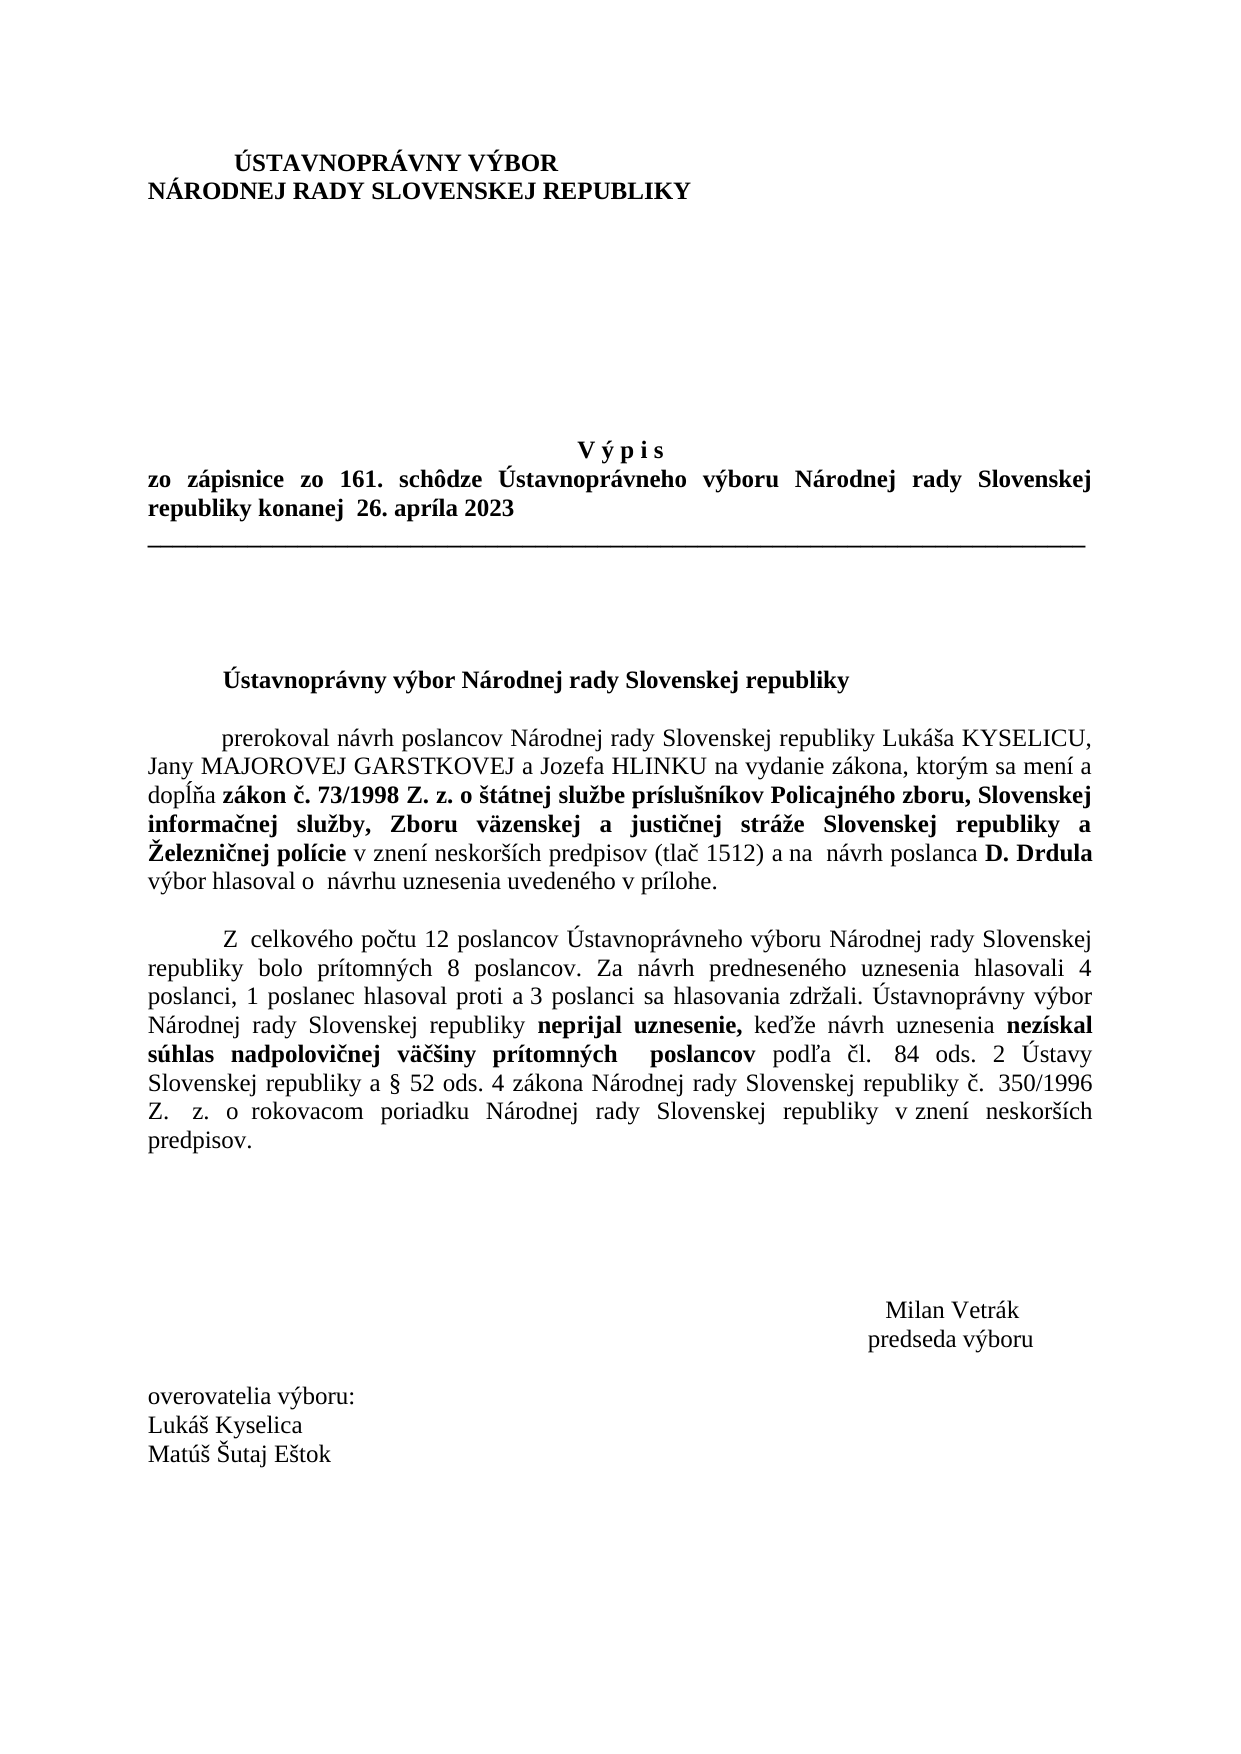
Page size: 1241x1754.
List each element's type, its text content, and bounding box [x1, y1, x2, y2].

text prerokoval návrh poslancov Národnej rady Slovenskej republiky Lukáša KYSELICU, Jany MAJOROVEJ GARSTKOVEJ a Jozefa HLINKU na vydanie zákona, ktorým sa mení a dopĺňa zákon č. 73/1998 Z. z. o štátnej službe príslušníkov Policajného zboru, Slovenskej informačnej služby, Zboru väzenskej a justičnej stráže Slovenskej republiky a Železničnej polície v znení neskorších predpisov (tlač 1512) a na návrh poslanca D. Drdula výbor hlasoval o návrhu uznesenia uvedeného v prílohe. [148, 723, 1093, 895]
text Ústavnoprávny výbor Národnej rady Slovenskej republiky [223, 665, 1093, 694]
text Milan Vetrák [811, 1295, 1093, 1324]
text overovatelia výboru: [148, 1381, 1093, 1410]
text Lukáš Kyselica [148, 1410, 1093, 1439]
text ___________________________________________________________________________ [148, 521, 1093, 550]
text predseda výboru [738, 1324, 1093, 1353]
text ÚSTAVNOPRÁVNY VÝBOR [148, 148, 1093, 176]
text Matúš Šutaj Eštok [148, 1439, 1093, 1468]
text NÁRODNEJ RADY SLOVENSKEJ REPUBLIKY [148, 176, 1093, 205]
text V ý p i s [148, 435, 1093, 464]
text zo zápisnice zo 161. schôdze Ústavnoprávneho výboru Národnej rady Slovenskej republiky konanej 26. apríla 2023 [148, 464, 1093, 521]
text Z celkového počtu 12 poslancov Ústavnoprávneho výboru Národnej rady Slovenskej republiky bolo prítomných 8 poslancov. Za návrh predneseného uznesenia hlasovali 4 poslanci, 1 poslanec hlasoval proti a 3 poslanci sa hlasovania zdržali. Ústavnoprávny výbor Národnej rady Slovenskej republiky neprijal uznesenie, keďže návrh uznesenia nezískal súhlas nadpolovičnej väčšiny prítomných poslancov podľa čl. 84 ods. 2 Ústavy Slovenskej republiky a § 52 ods. 4 zákona Národnej rady Slovenskej republiky č. 350/1996 Z. z. o rokovacom poriadku Národnej rady Slovenskej republiky v znení neskorších predpisov. [148, 924, 1093, 1154]
